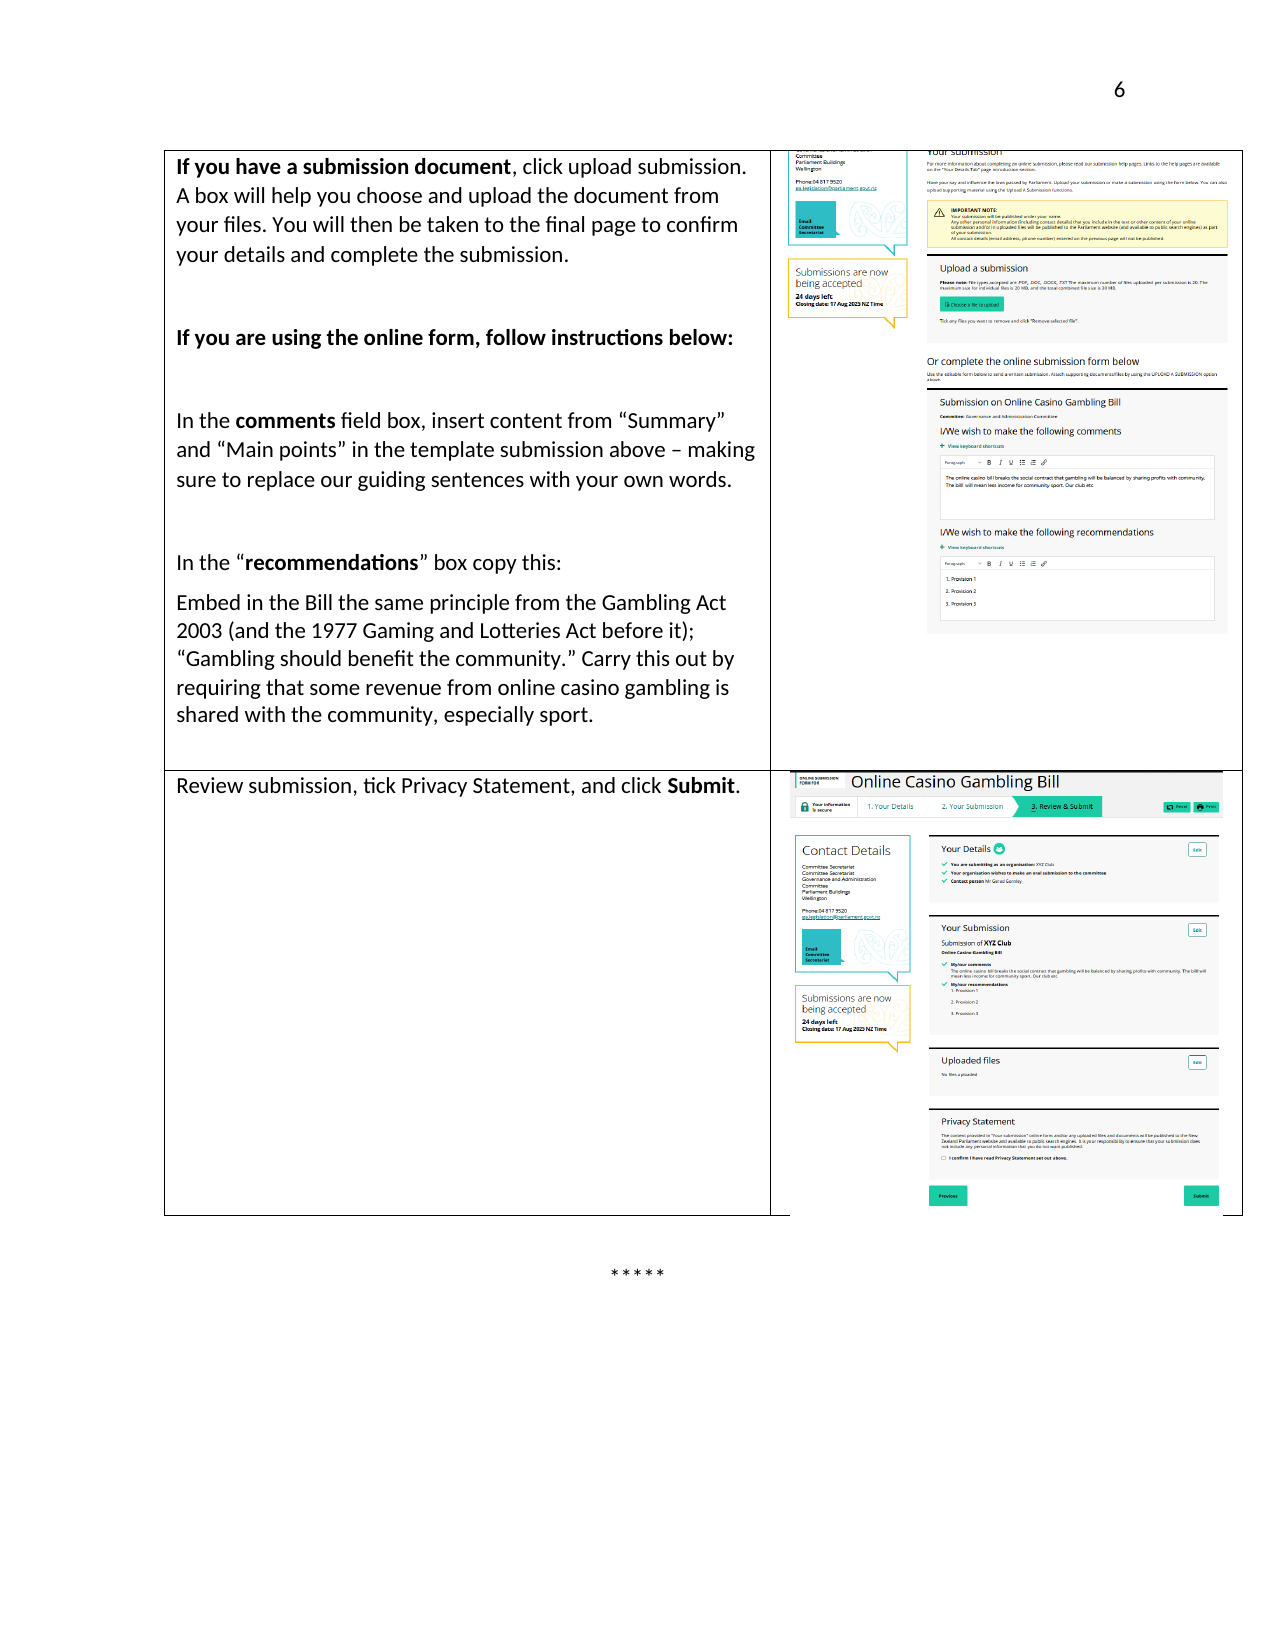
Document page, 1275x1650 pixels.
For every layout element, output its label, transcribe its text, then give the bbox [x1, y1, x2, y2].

picture [783, 151, 1230, 637]
table_cell Review submission, tick Privacy Statement, and click Submit. [165, 771, 770, 1215]
text ***** [150, 1263, 1125, 1291]
picture [790, 771, 1223, 1216]
table_cell [771, 151, 1242, 770]
table_cell If you have a submission document, click upload submission. A box will help you choose and upload the document from your files. You will then be taken to the final page to confirm your details and complete the submission. If you are using the online form, follow instructions below: In the comments field box, insert content from “Summary” and “Main points” in the template submission above – making sure to replace our guiding sentences with your own words. In the “recommendations” box copy this: Embed in the Bill the same principle from the Gambling Act 2003 (and the 1977 Gaming and Lotteries Act before it); “Gambling should benefit the community.” Carry this out by requiring that some revenue from online casino gambling is shared with the community, especially sport. [165, 151, 770, 770]
table_cell [771, 771, 790, 1215]
table_cell [1223, 771, 1242, 1215]
